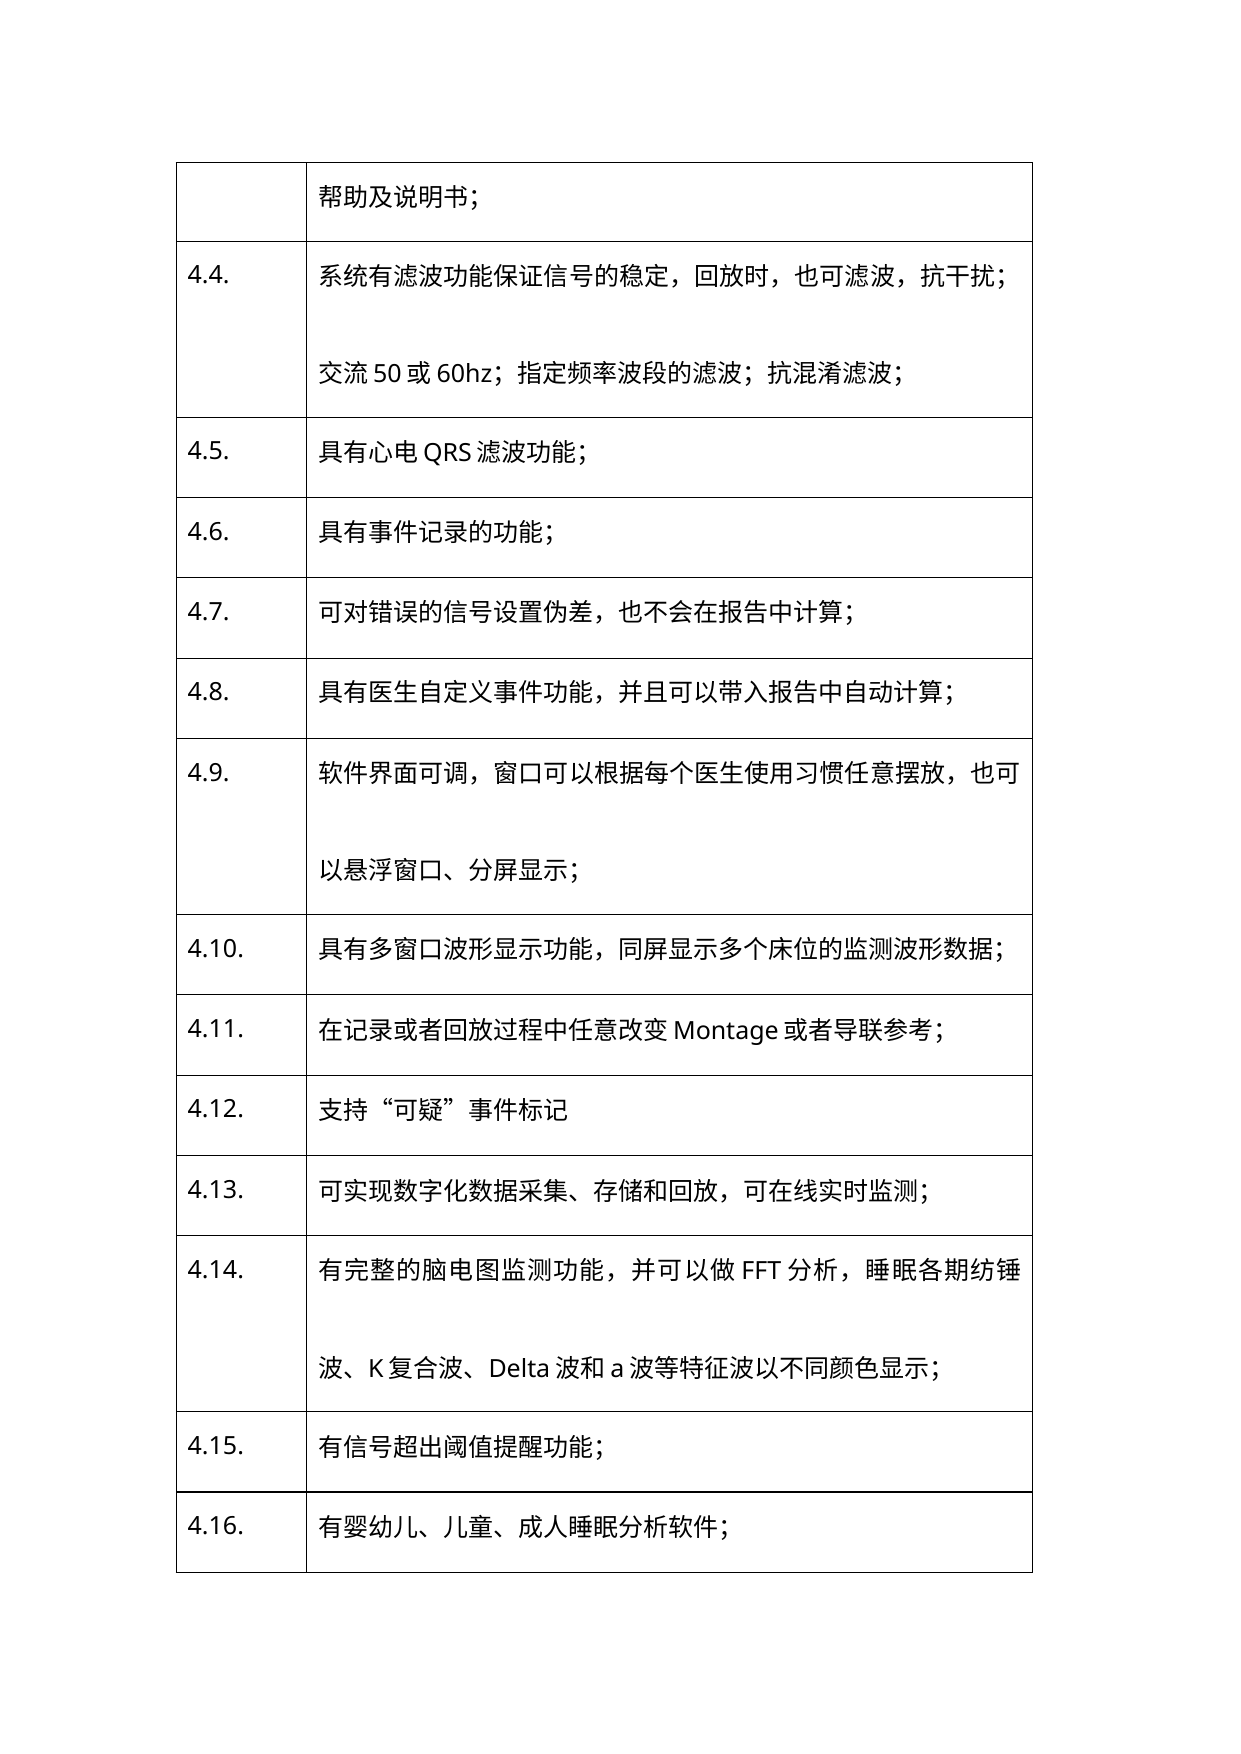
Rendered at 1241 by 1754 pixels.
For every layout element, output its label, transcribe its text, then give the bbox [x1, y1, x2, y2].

table_cell 具有医生自定义事件功能，并且可以带入报告中自动计算； [307, 659, 1032, 738]
table_cell [177, 1156, 306, 1235]
table_cell 软件界面可调，窗口可以根据每个医生使用习惯任意摆放，也可以悬浮窗口、分屏显示； [307, 739, 1032, 914]
table_cell [177, 498, 306, 577]
table_cell 系统有滤波功能保证信号的稳定，回放时，也可滤波，抗干扰；交流50或60hz；指定频率波段的滤波；抗混淆滤波； [307, 242, 1032, 417]
table_cell 具有心电QRS滤波功能； [307, 418, 1032, 497]
table_cell [177, 1412, 306, 1491]
table_cell 可实现数字化数据采集、存储和回放，可在线实时监测； [307, 1156, 1032, 1235]
table_cell [177, 995, 306, 1074]
table_cell 有完整的脑电图监测功能，并可以做FFT分析，睡眠各期纺锤波、K复合波、Delta波和a波等特征波以不同颜色显示； [307, 1236, 1032, 1411]
table_cell 在记录或者回放过程中任意改变Montage或者导联参考； [307, 995, 1032, 1074]
table_cell 支持“可疑”事件标记 [307, 1076, 1032, 1155]
table_cell [177, 1493, 306, 1572]
table_cell 有婴幼儿、儿童、成人睡眠分析软件； [307, 1493, 1032, 1572]
table_cell [177, 163, 306, 241]
table_cell 可对错误的信号设置伪差，也不会在报告中计算； [307, 578, 1032, 657]
table_cell 具有多窗口波形显示功能，同屏显示多个床位的监测波形数据； [307, 915, 1032, 994]
table_cell [177, 418, 306, 497]
table_cell [177, 915, 306, 994]
table_cell [177, 242, 306, 417]
table_cell [177, 1076, 306, 1155]
table_cell 有信号超出阈值提醒功能； [307, 1412, 1032, 1491]
table_cell [177, 739, 306, 914]
table_cell [177, 578, 306, 657]
table_cell [177, 659, 306, 738]
table_cell 具有事件记录的功能； [307, 498, 1032, 577]
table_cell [307, 163, 1032, 241]
table_cell [177, 1236, 306, 1411]
